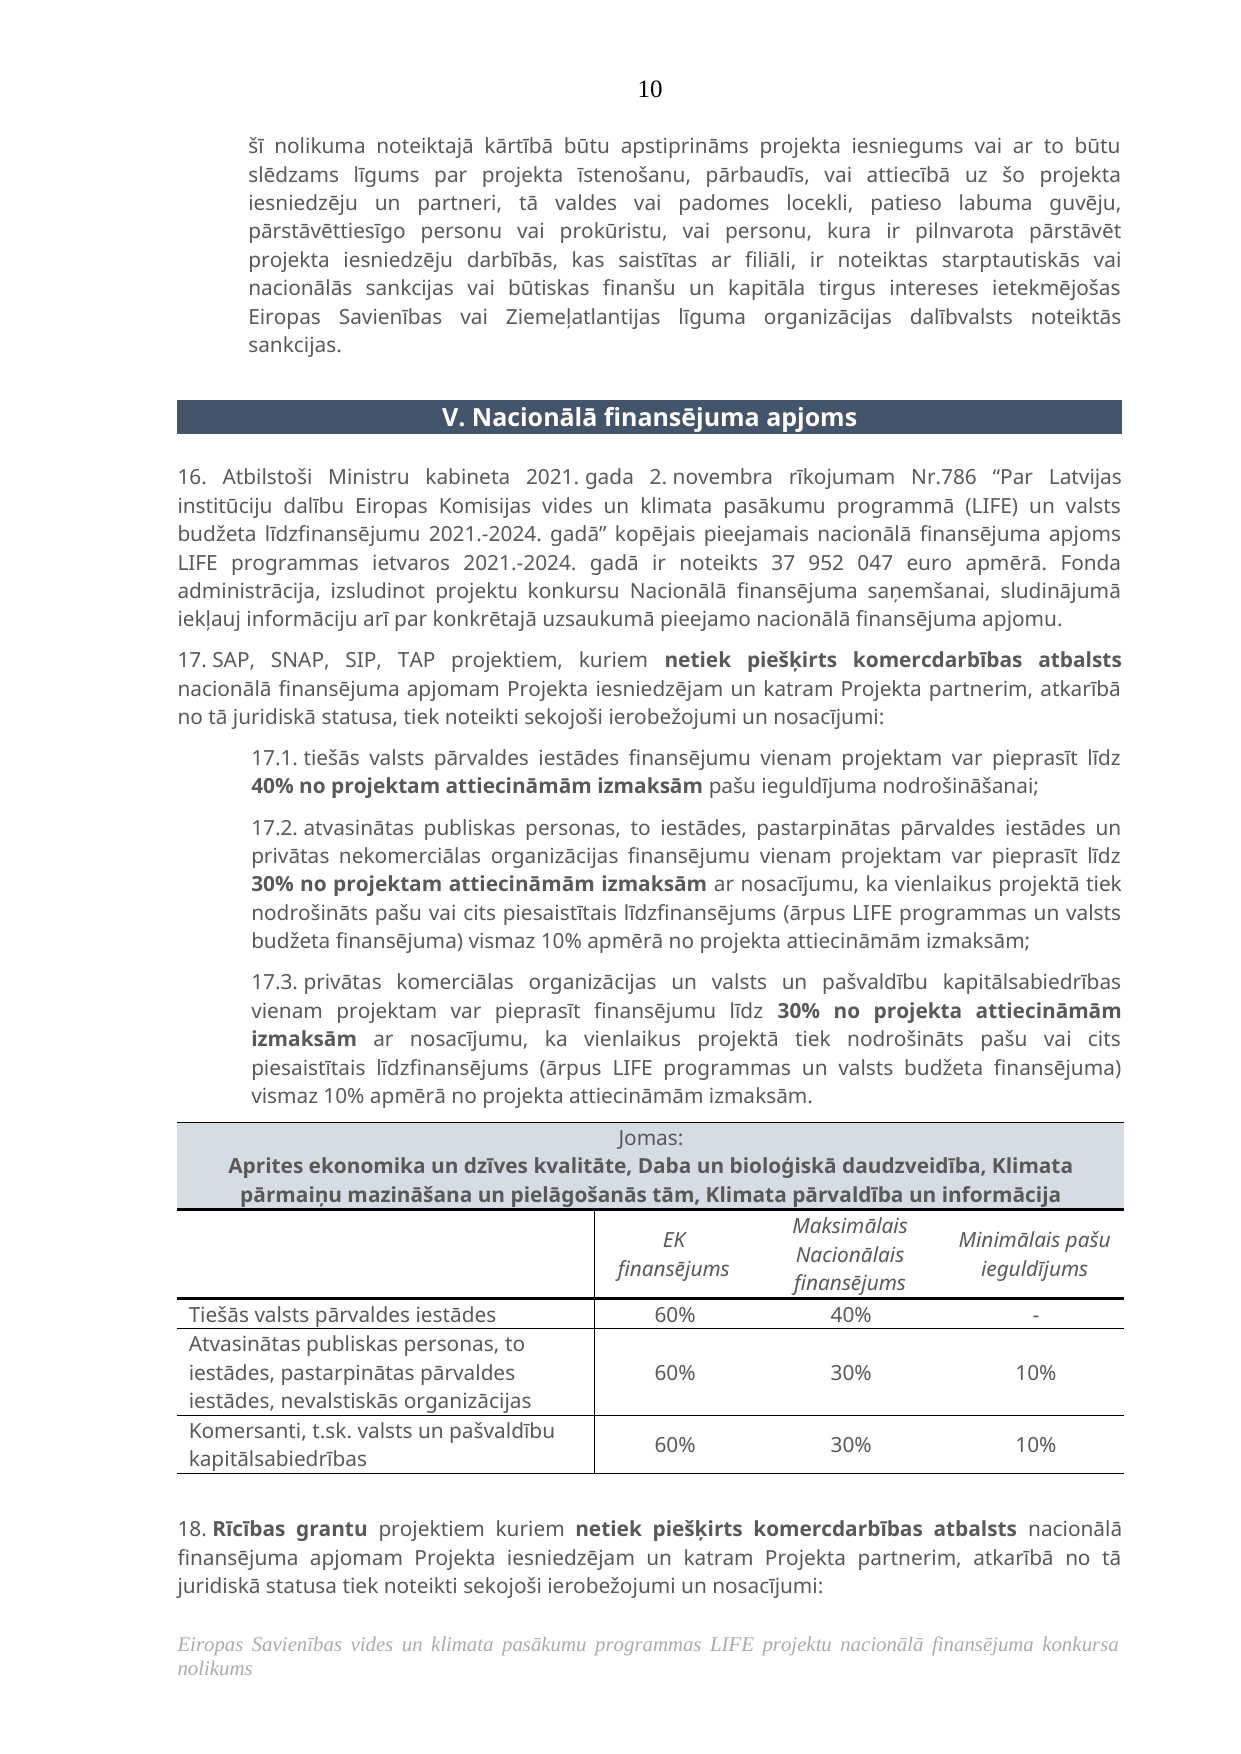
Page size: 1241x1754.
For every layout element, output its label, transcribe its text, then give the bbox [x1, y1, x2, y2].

table_cell 10% [947, 1416, 1124, 1473]
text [248, 131, 1122, 359]
table_cell 30% [755, 1416, 947, 1473]
table_cell [177, 1211, 594, 1297]
table_cell Atvasinātas publiskas personas, to iestādes, pastarpinātas pārvaldes iestādes, nevalstiskās organizācijas [177, 1329, 594, 1415]
table_cell - [947, 1300, 1124, 1328]
table_cell Minimālais pašu ieguldījums [947, 1211, 1124, 1297]
table_cell 30% [755, 1329, 947, 1415]
text 17. SAP, SNAP, SIP, TAP projektiem, kuriem netiek piešķirts komercdarbības atbalsts nacionālā finansējuma apjomam Projekta iesniedzējam un katram Projekta partnerim, atkarībā no tā juridiskā statusa, tiek noteikti sekojoši ierobežojumi un nosacījumi: [177, 645, 1122, 731]
table_cell 40% [755, 1300, 947, 1328]
table_cell 10% [947, 1329, 1124, 1415]
subtitle V. Nacionālā finansējuma apjoms [177, 400, 1122, 434]
table_cell Tiešās valsts pārvaldes iestādes [177, 1300, 594, 1328]
text 17.1. tiešās valsts pārvaldes iestādes finansējumu vienam projektam var pieprasīt līdz 40% no projektam attiecināmām izmaksām pašu ieguldījuma nodrošināšanai; [251, 743, 1122, 800]
table_cell EK finansējums [595, 1211, 755, 1297]
text 16. Atbilstoši Ministru kabineta 2021. gada 2. novembra rīkojumam Nr.786 “Par Latvijas institūciju dalību Eiropas Komisijas vides un klimata pasākumu programmā (LIFE) un valsts budžeta līdzfinansējumu 2021.-2024. gadā” kopējais pieejamais nacionālā finansējuma apjoms LIFE programmas ietvaros 2021.-2024. gadā ir noteikts 37 952 047 euro apmērā. Fonda administrācija, izsludinot projektu konkursu Nacionālā finansējuma saņemšanai, sludinājumā iekļauj informāciju arī par konkrētajā uzsaukumā pieejamo nacionālā finansējuma apjomu. [177, 462, 1122, 633]
text 18. Rīcības grantu projektiem kuriem netiek piešķirts komercdarbības atbalsts nacionālā finansējuma apjomam Projekta iesniedzējam un katram Projekta partnerim, atkarībā no tā juridiskā statusa tiek noteikti sekojoši ierobežojumi un nosacījumi: [177, 1514, 1122, 1600]
table_cell 60% [595, 1416, 755, 1473]
table_cell Maksimālais Nacionālais finansējums [755, 1211, 947, 1297]
table_cell Komersanti, t.sk. valsts un pašvaldību kapitālsabiedrības [177, 1416, 594, 1473]
table_cell 60% [595, 1300, 755, 1328]
table_header Jomas: Aprites ekonomika un dzīves kvalitāte, Daba un bioloģiskā daudzveidība, Klimata pārmaiņu mazināšana un pielāgošanās tām, Klimata pārvaldība un informācija [177, 1123, 1124, 1208]
table_cell 60% [595, 1329, 755, 1415]
text 17.3. privātas komerciālas organizācijas un valsts un pašvaldību kapitālsabiedrības vienam projektam var pieprasīt finansējumu līdz 30% no projekta attiecināmām izmaksām ar nosacījumu, ka vienlaikus projektā tiek nodrošināts pašu vai cits piesaistītais līdzfinansējums (ārpus LIFE programmas un valsts budžeta finansējuma) vismaz 10% apmērā no projekta attiecināmām izmaksām. [251, 967, 1122, 1109]
text 17.2. atvasinātas publiskas personas, to iestādes, pastarpinātas pārvaldes iestādes un privātas nekomerciālas organizācijas finansējumu vienam projektam var pieprasīt līdz 30% no projektam attiecināmām izmaksām ar nosacījumu, ka vienlaikus projektā tiek nodrošināts pašu vai cits piesaistītais līdzfinansējums (ārpus LIFE programmas un valsts budžeta finansējuma) vismaz 10% apmērā no projekta attiecināmām izmaksām; [251, 813, 1122, 955]
